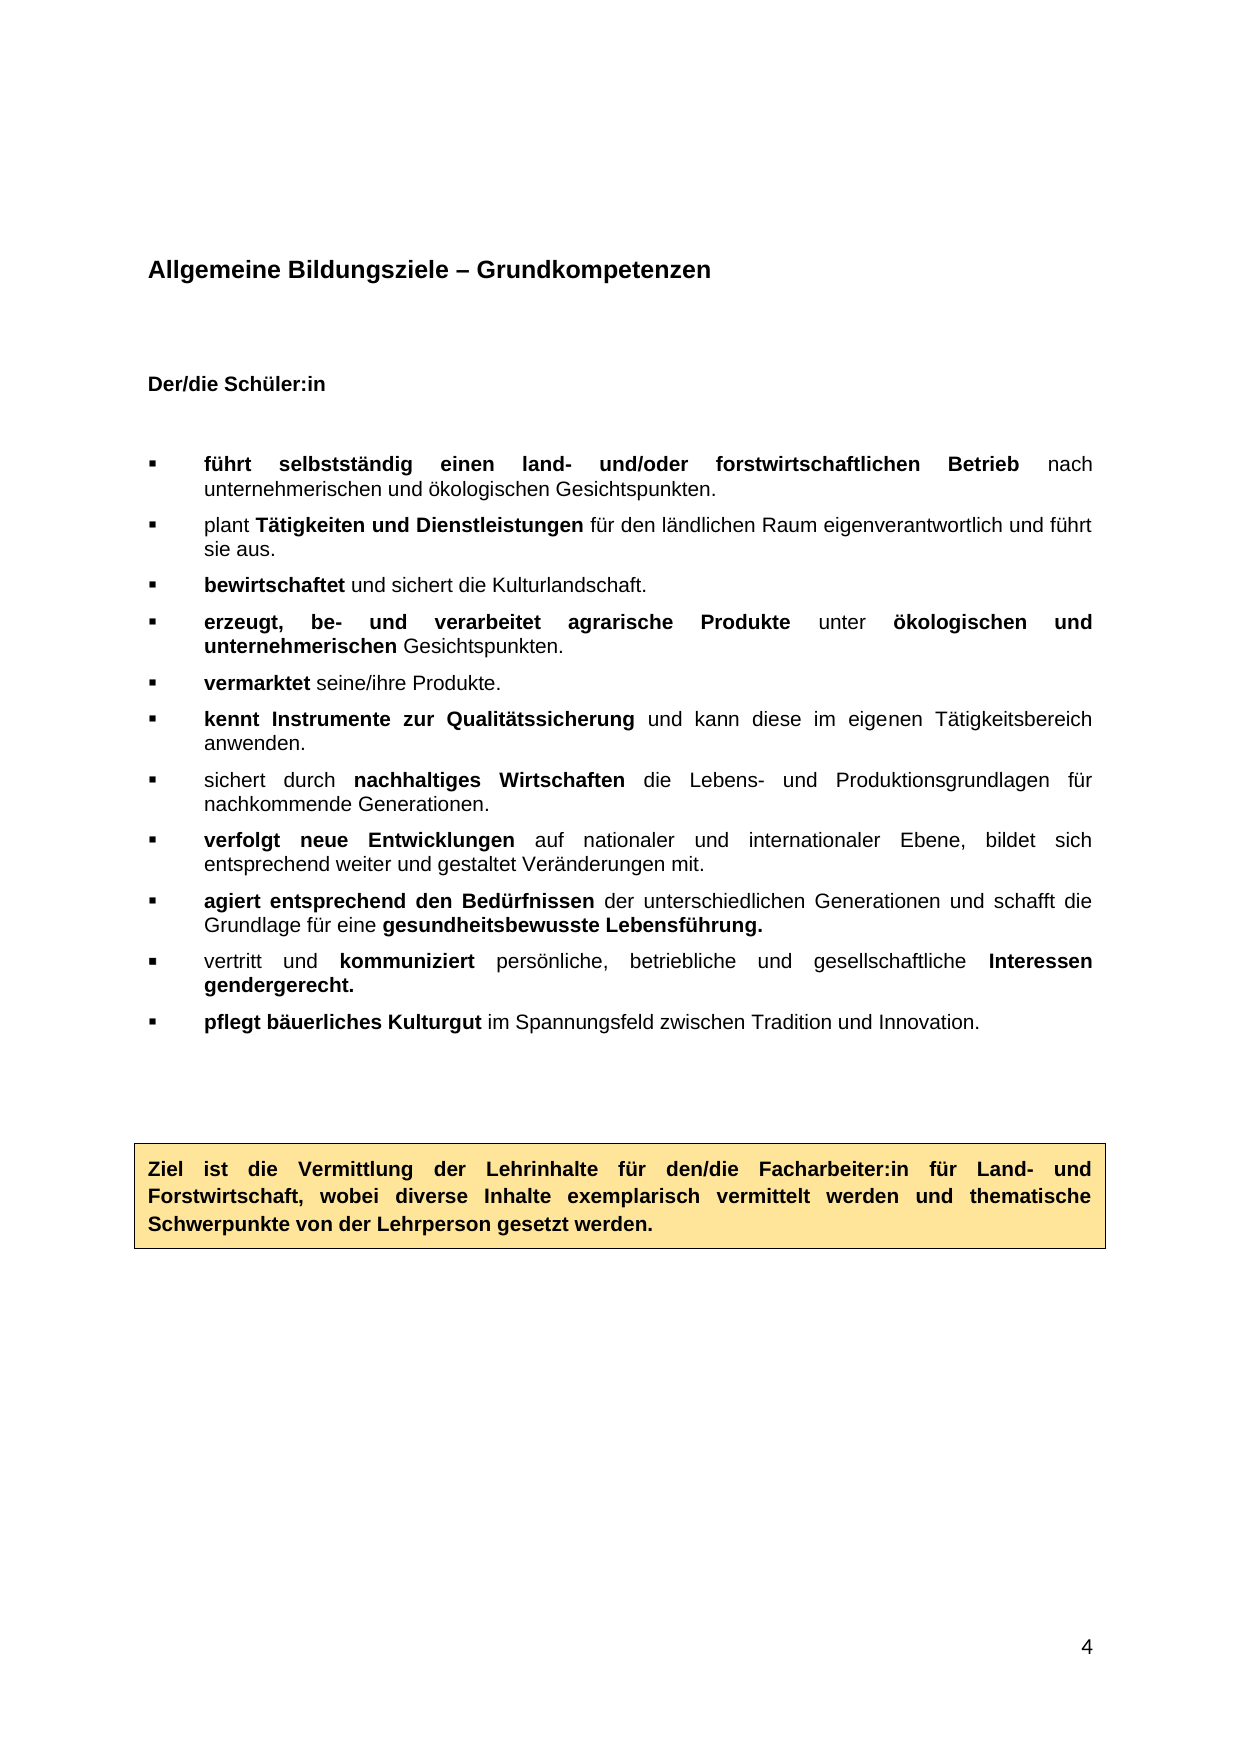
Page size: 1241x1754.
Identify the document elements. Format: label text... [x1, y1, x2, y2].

list kennt Instrumente zur Qualitätssicherung und kann diese im eigenen Tätigkeitsbereich anwenden. [148, 707, 1093, 755]
list sichert durch nachhaltiges Wirtschaften die Lebens- und Produktionsgrundlagen für nachkommende Generationen. [148, 767, 1093, 816]
list vermarktet seine/ihre Produkte. [148, 670, 1093, 694]
text Allgemeine Bildungsziele – Grundkompetenzen [148, 255, 1093, 283]
subtitle Der/die Schüler:in [148, 372, 1093, 396]
list plant Tätigkeiten und Dienstleistungen für den ländlichen Raum eigenverantwortlich und führt sie aus. [148, 513, 1093, 561]
list verfolgt neue Entwicklungen auf nationaler und internationaler Ebene, bildet sich entsprechend weiter und gestaltet Veränderungen mit. [148, 828, 1093, 876]
list vertritt und kommuniziert persönliche, betriebliche und gesellschaftliche Interessen gendergerecht. [148, 949, 1093, 997]
list bewirtschaftet und sichert die Kulturlandschaft. [148, 573, 1093, 597]
list erzeugt, be- und verarbeitet agrarische Produkte unter ökologischen und unternehmerischen Gesichtspunkten. [148, 610, 1093, 658]
list agiert entsprechend den Bedürfnissen der unterschiedlichen Generationen und schafft die Grundlage für eine gesundheitsbewusste Lebensführung. [148, 888, 1093, 937]
text Ziel ist die Vermittlung der Lehrinhalte für den/die Facharbeiter:in für Land- und Forstwirtschaft, wobei diverse Inhalte exemplarisch vermittelt werden und thematische Schwerpunkte von der Lehrperson gesetzt werden. [135, 1144, 1105, 1248]
list pflegt bäuerliches Kulturgut im Spannungsfeld zwischen Tradition und Innovation. [148, 1009, 1093, 1034]
list führt selbstständig einen land- und/oder forstwirtschaftlichen Betrieb nach unternehmerischen und ökologischen Gesichtspunkten. [148, 452, 1093, 500]
